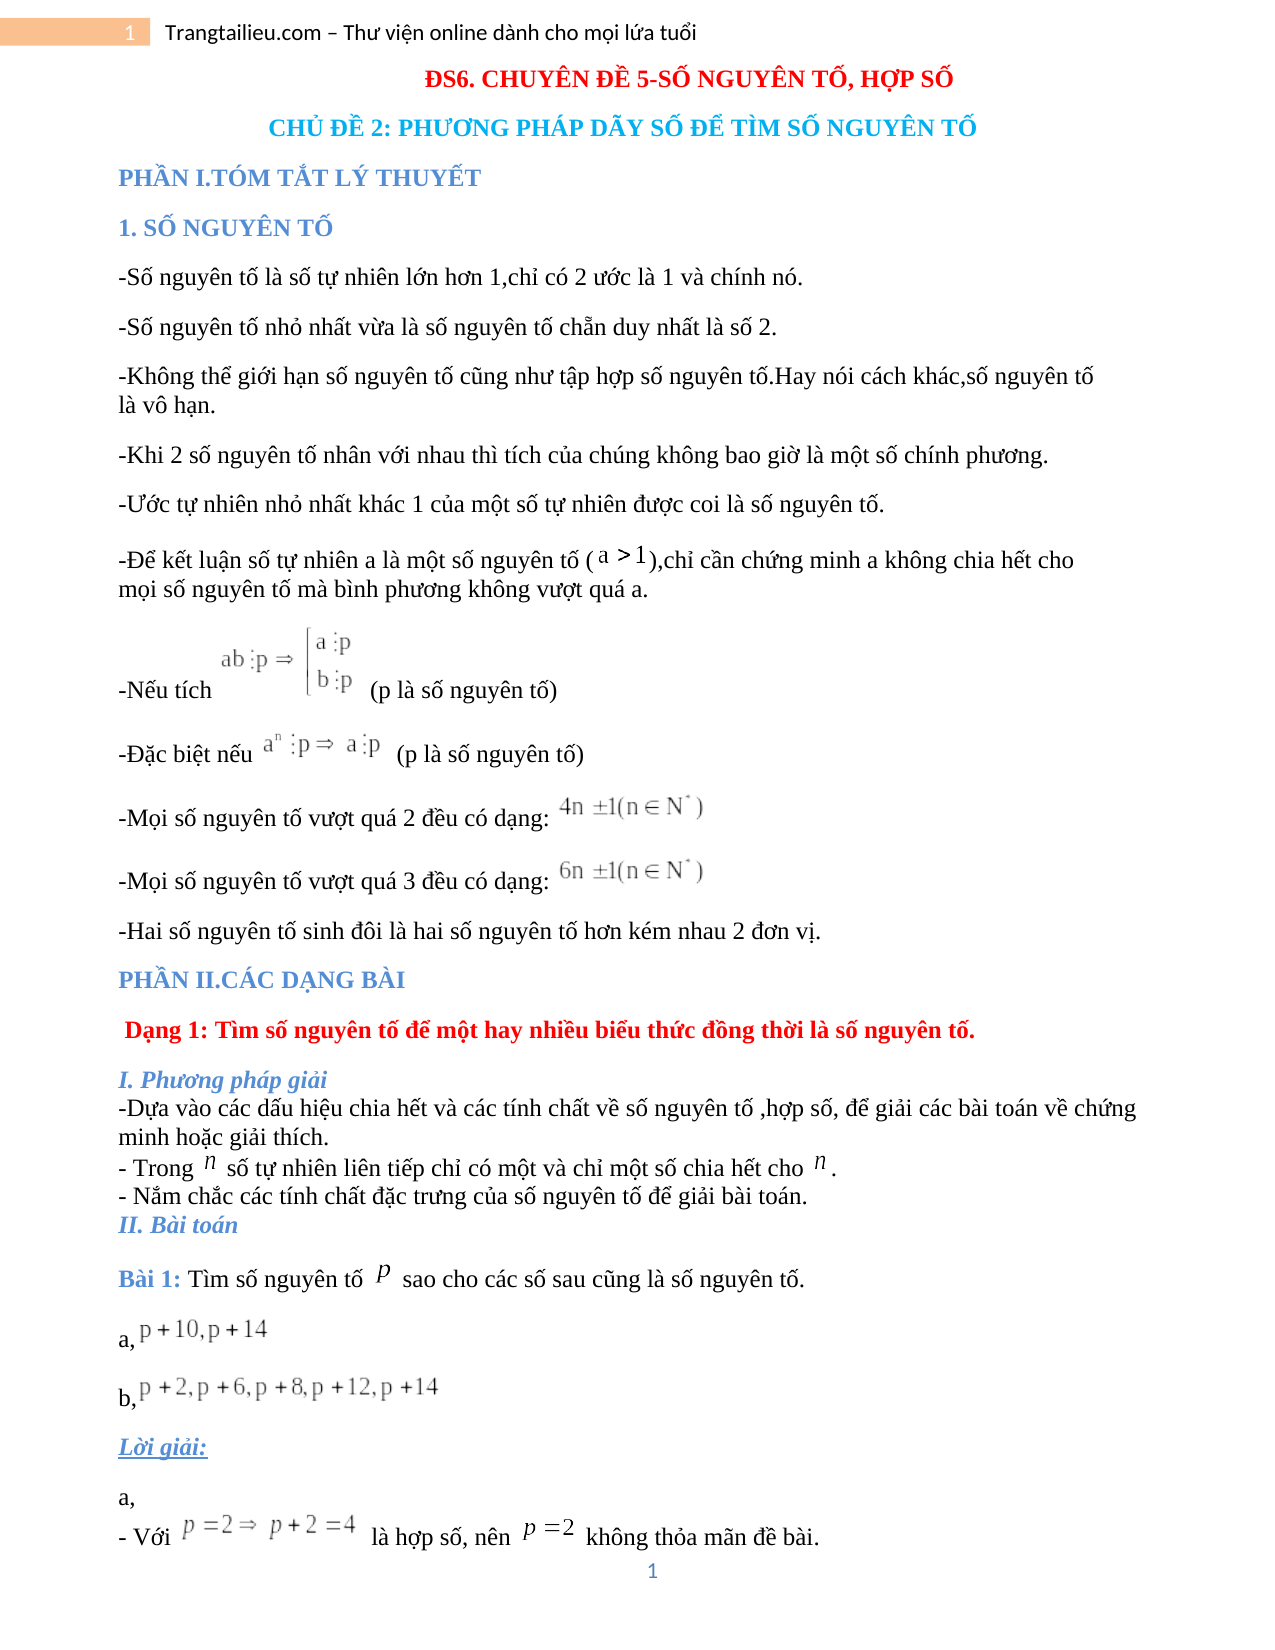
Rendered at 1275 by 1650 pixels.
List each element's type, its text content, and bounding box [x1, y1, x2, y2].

text PHẦN I.TÓM TẮT LÝ THUYẾT [118, 163, 1098, 192]
text II. Bài toán [118, 1210, 1186, 1239]
text -Khi 2 số nguyên tố nhân với nhau thì tích của chúng không bao giờ là một số chính phương. [118, 440, 1098, 468]
text 1. SỐ NGUYÊN TỐ [118, 213, 1098, 241]
text PHẦN II.CÁC DẠNG BÀI [118, 966, 1098, 994]
text -Hai số nguyên tố sinh đôi là hai số nguyên tố hơn kém nhau 2 đơn vị. [118, 916, 1098, 945]
text Dạng 1: Tìm số nguyên tố để một hay nhiều biểu thức đồng thời là số nguyên tố. [118, 1015, 1098, 1044]
text -Mọi số nguyên tố vượt quá 2 đều có dạng: [118, 788, 1098, 831]
text CHỦ ĐỀ 2: PHƯƠNG PHÁP DÃY SỐ ĐỂ TÌM SỐ NGUYÊN TỐ [118, 113, 1098, 142]
text I. Phương pháp giải [118, 1065, 1186, 1093]
text - Nắm chắc các tính chất đặc trưng của số nguyên tố để giải bài toán. [118, 1181, 1186, 1210]
text -Ước tự nhiên nhỏ nhất khác 1 của một số tự nhiên được coi là số nguyên tố. [118, 489, 1098, 518]
text - Với là hợp số, nên không thỏa mãn đề bài. [118, 1511, 1098, 1550]
text a, [118, 1314, 1186, 1352]
text -Số nguyên tố là số tự nhiên lớn hơn 1,chỉ có 2 ước là 1 và chính nó. [118, 262, 1098, 291]
text -Dựa vào các dấu hiệu chia hết và các tính chất về số nguyên tố ,hợp số, để giải các bài toán về chứng minh hoặc giải thích. [118, 1093, 1186, 1151]
text - Trong số tự nhiên liên tiếp chỉ có một và chỉ một số chia hết cho . [118, 1151, 1186, 1181]
text -Không thể giới hạn số nguyên tố cũng như tập hợp số nguyên tố.Hay nói cách khác,số nguyên tố là vô hạn. [118, 361, 1098, 419]
text Bài 1: Tìm số nguyên tố sao cho các số sau cũng là số nguyên tố. [118, 1260, 1186, 1293]
text -Nếu tích (p là số nguyên tố) [118, 623, 1098, 704]
text -Đặc biệt nếu (p là số nguyên tố) [118, 725, 1098, 768]
text -Số nguyên tố nhỏ nhất vừa là số nguyên tố chẵn duy nhất là số 2. [118, 312, 1098, 341]
text ĐS6. CHUYÊN ĐỀ 5-SỐ NGUYÊN TỐ, HỢP SỐ [118, 64, 1098, 93]
text Lời giải: [118, 1432, 1186, 1461]
text b, [118, 1373, 1186, 1411]
text -Mọi số nguyên tố vượt quá 3 đều có dạng: [118, 852, 1098, 895]
text -Để kết luận số tự nhiên a là một số nguyên tố (),chỉ cần chứng minh a không chia hết cho mọi số nguyên tố mà bình phương không vượt quá a. [118, 539, 1098, 603]
text a, [118, 1482, 1098, 1511]
